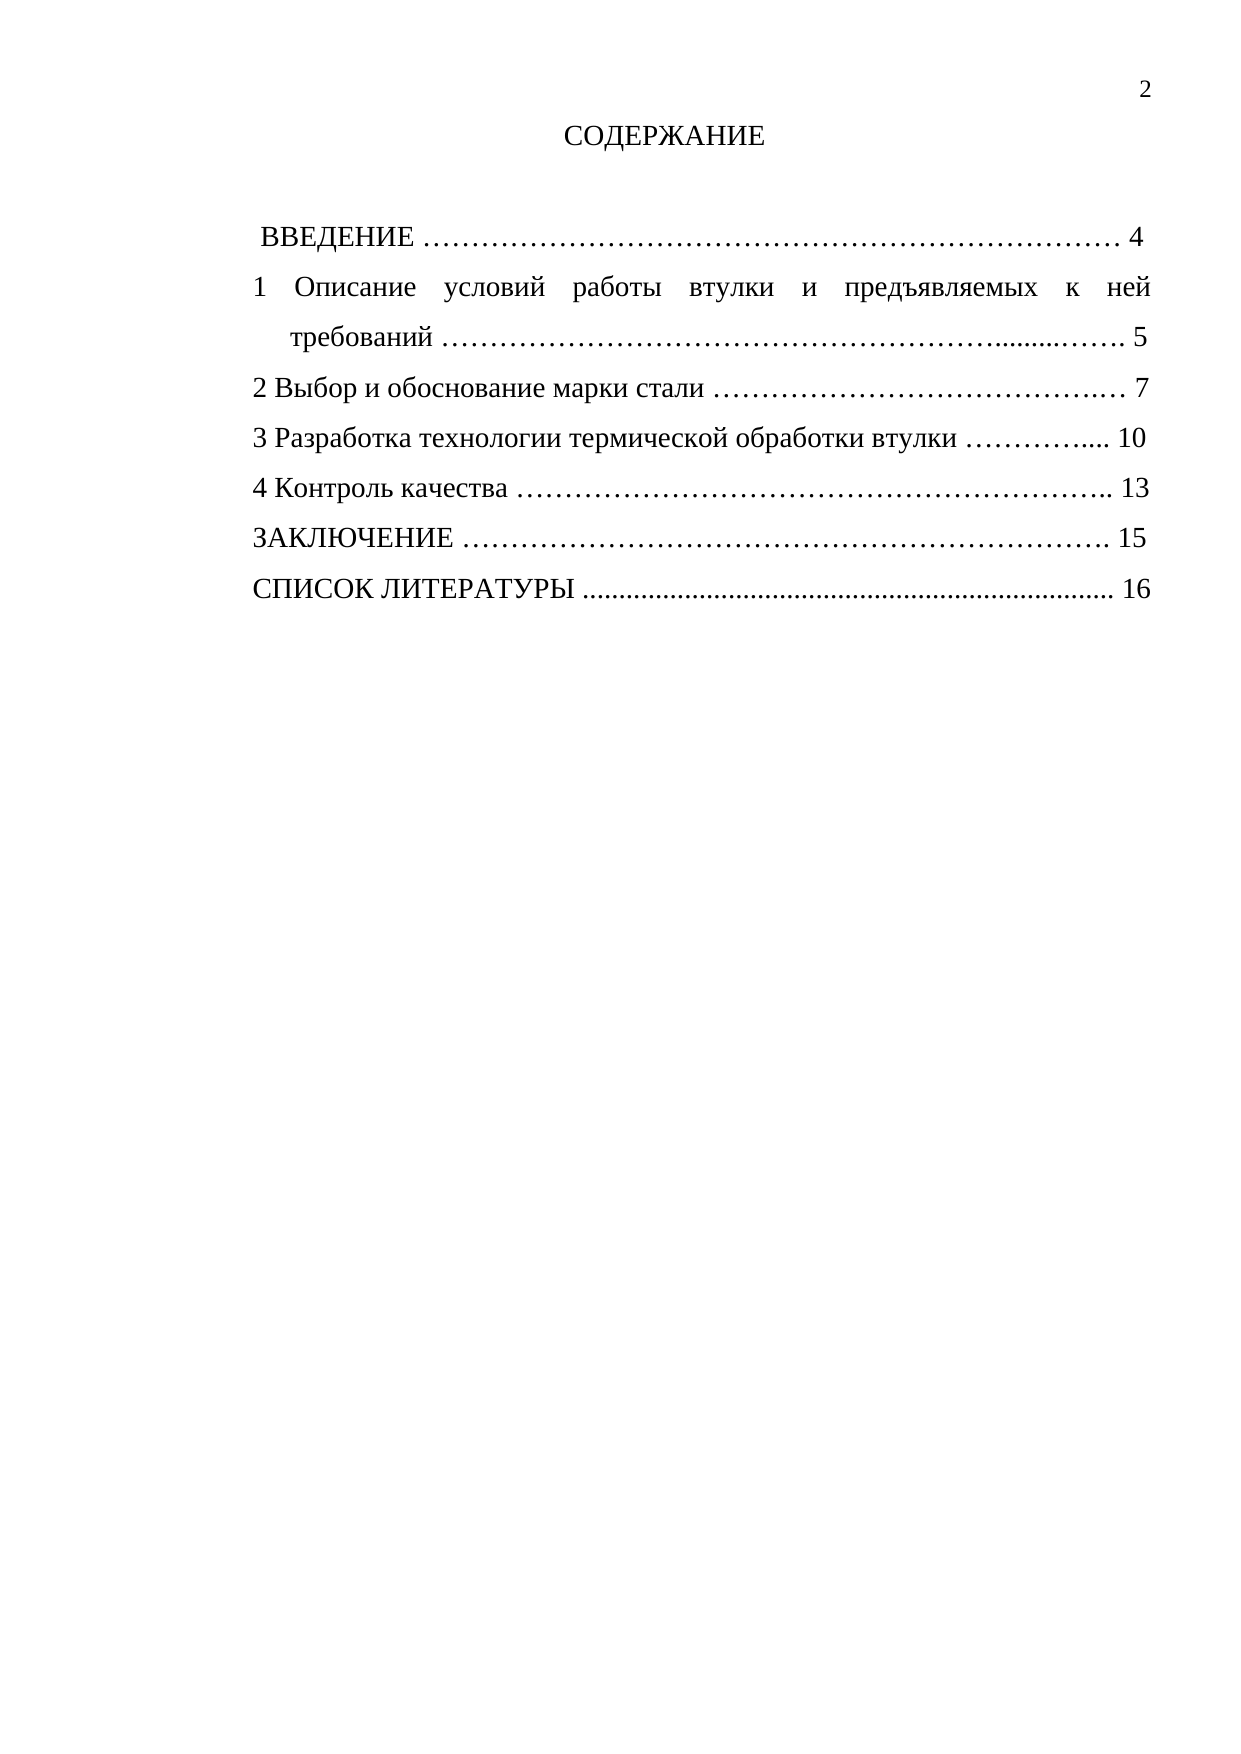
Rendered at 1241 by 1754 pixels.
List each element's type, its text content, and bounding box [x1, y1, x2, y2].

text СПИСОК ЛИТЕРАТУРЫ ......................................................................... 16 [177, 571, 1152, 604]
title 1 Описание условий работы втулки и предъявляемых к ней требований ………………………………………………….........……. 5 [252, 269, 1152, 353]
title ВВЕДЕНИЕ ……………………………………………………………… 4 [177, 219, 1152, 252]
title ЗАКЛЮЧЕНИЕ …………………………………………………………. 15 [177, 521, 1152, 554]
title 4 Контроль качества …………………………………………………….. 13 [177, 470, 1152, 504]
title СОДЕРЖАНИЕ [177, 118, 1152, 152]
title 3 Разработка технологии термической обработки втулки ………….... 10 [177, 420, 1152, 453]
title 2 Выбор и обоснование марки стали ………………………………….… 7 [177, 370, 1152, 403]
